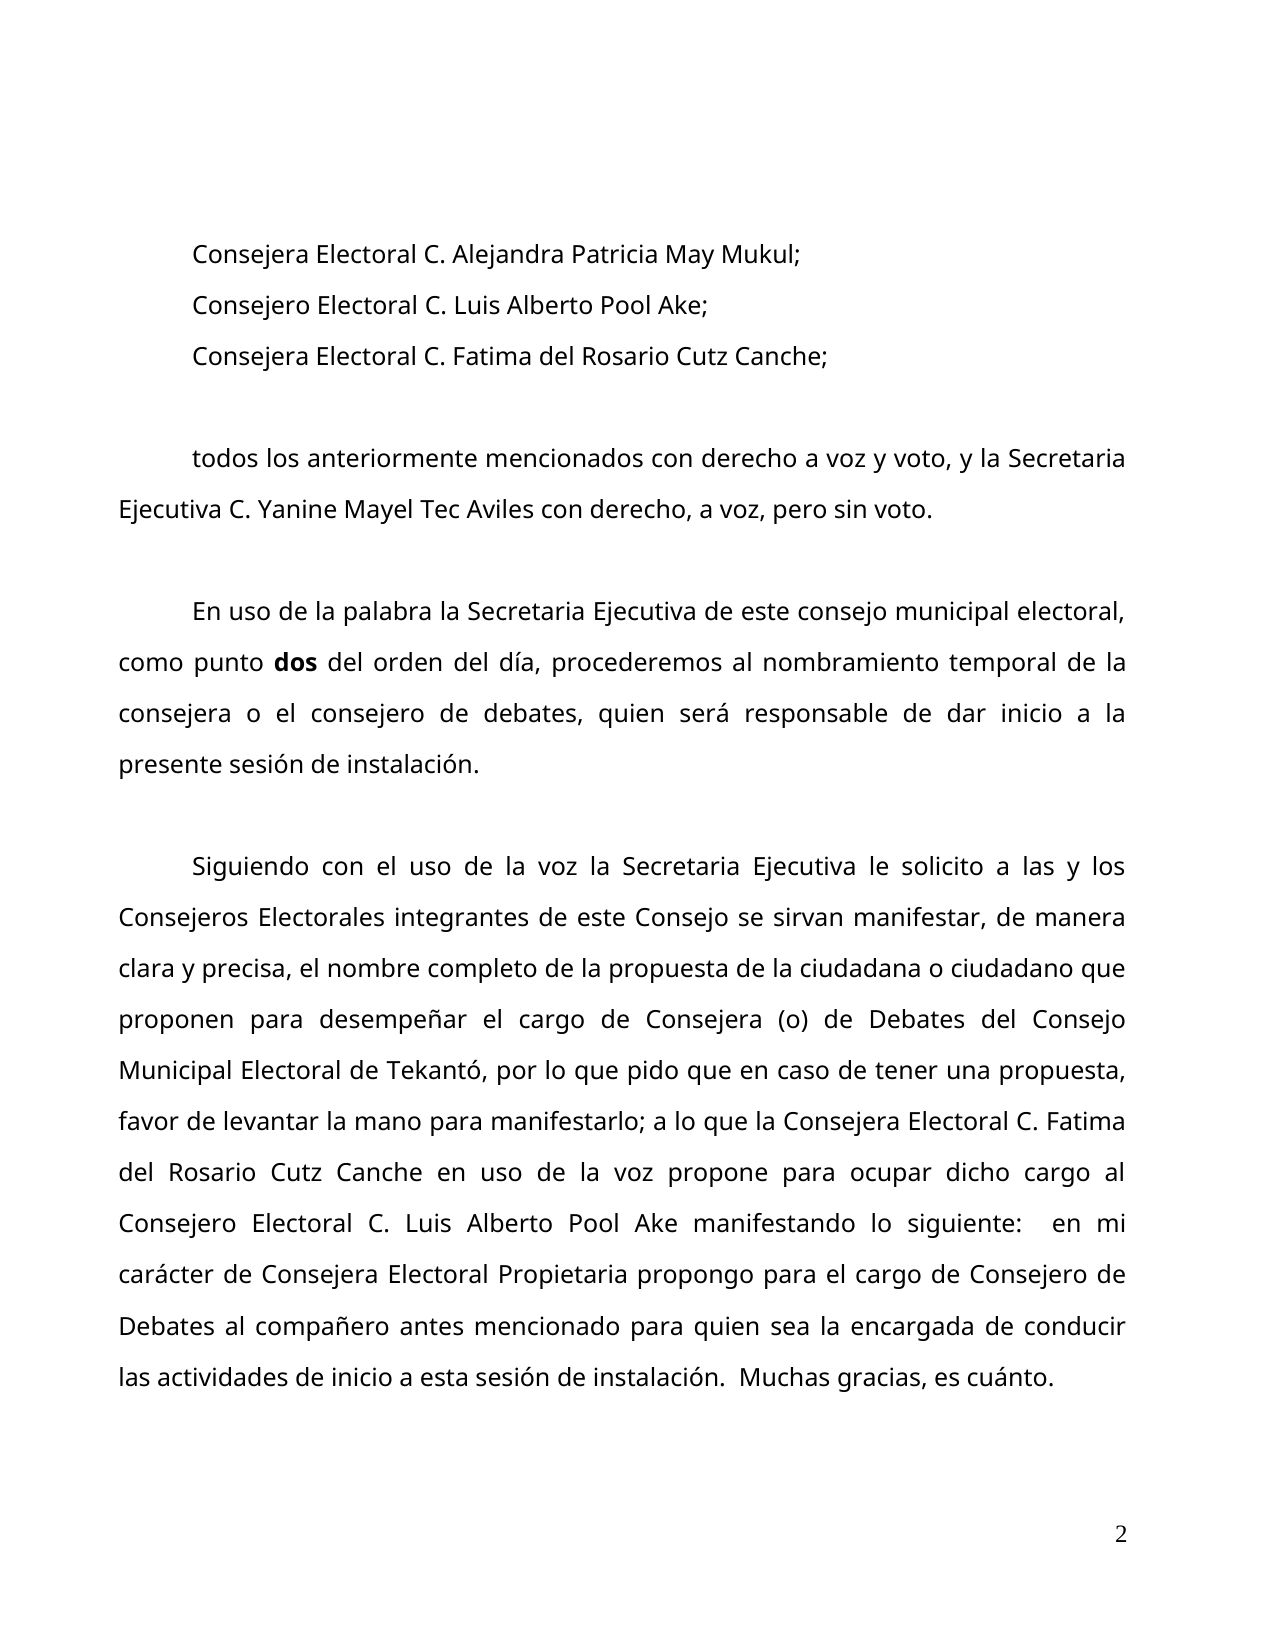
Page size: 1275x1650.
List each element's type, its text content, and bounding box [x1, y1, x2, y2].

text Siguiendo con el uso de la voz la Secretaria Ejecutiva le solicito a las y los Consejeros Electorales integrantes de este Consejo se sirvan manifestar, de manera clara y precisa, el nombre completo de la propuesta de la ciudadana o ciudadano que proponen para desempeñar el cargo de Consejera (o) de Debates del Consejo Municipal Electoral de Tekantó, por lo que pido que en caso de tener una propuesta, favor de levantar la mano para manifestarlo; a lo que la Consejera Electoral C. Fatima del Rosario Cutz Canche en uso de la voz propone para ocupar dicho cargo al Consejero Electoral C. Luis Alberto Pool Ake manifestando lo siguiente: en mi carácter de Consejera Electoral Propietaria propongo para el cargo de Consejero de Debates al compañero antes mencionado para quien sea la encargada de conducir las actividades de inicio a esta sesión de instalación. Muchas gracias, es cuánto. [118, 849, 1127, 1393]
text Consejera Electoral C. Alejandra Patricia May Mukul; [118, 236, 1127, 270]
text En uso de la palabra la Secretaria Ejecutiva de este consejo municipal electoral, como punto dos del orden del día, procederemos al nombramiento temporal de la consejera o el consejero de debates, quien será responsable de dar inicio a la presente sesión de instalación. [118, 593, 1127, 781]
text Consejero Electoral C. Luis Alberto Pool Ake; [118, 287, 1127, 321]
text Consejera Electoral C. Fatima del Rosario Cutz Canche; [118, 338, 1127, 372]
text todos los anteriormente mencionados con derecho a voz y voto, y la Secretaria Ejecutiva C. Yanine Mayel Tec Aviles con derecho, a voz, pero sin voto. [118, 440, 1127, 526]
